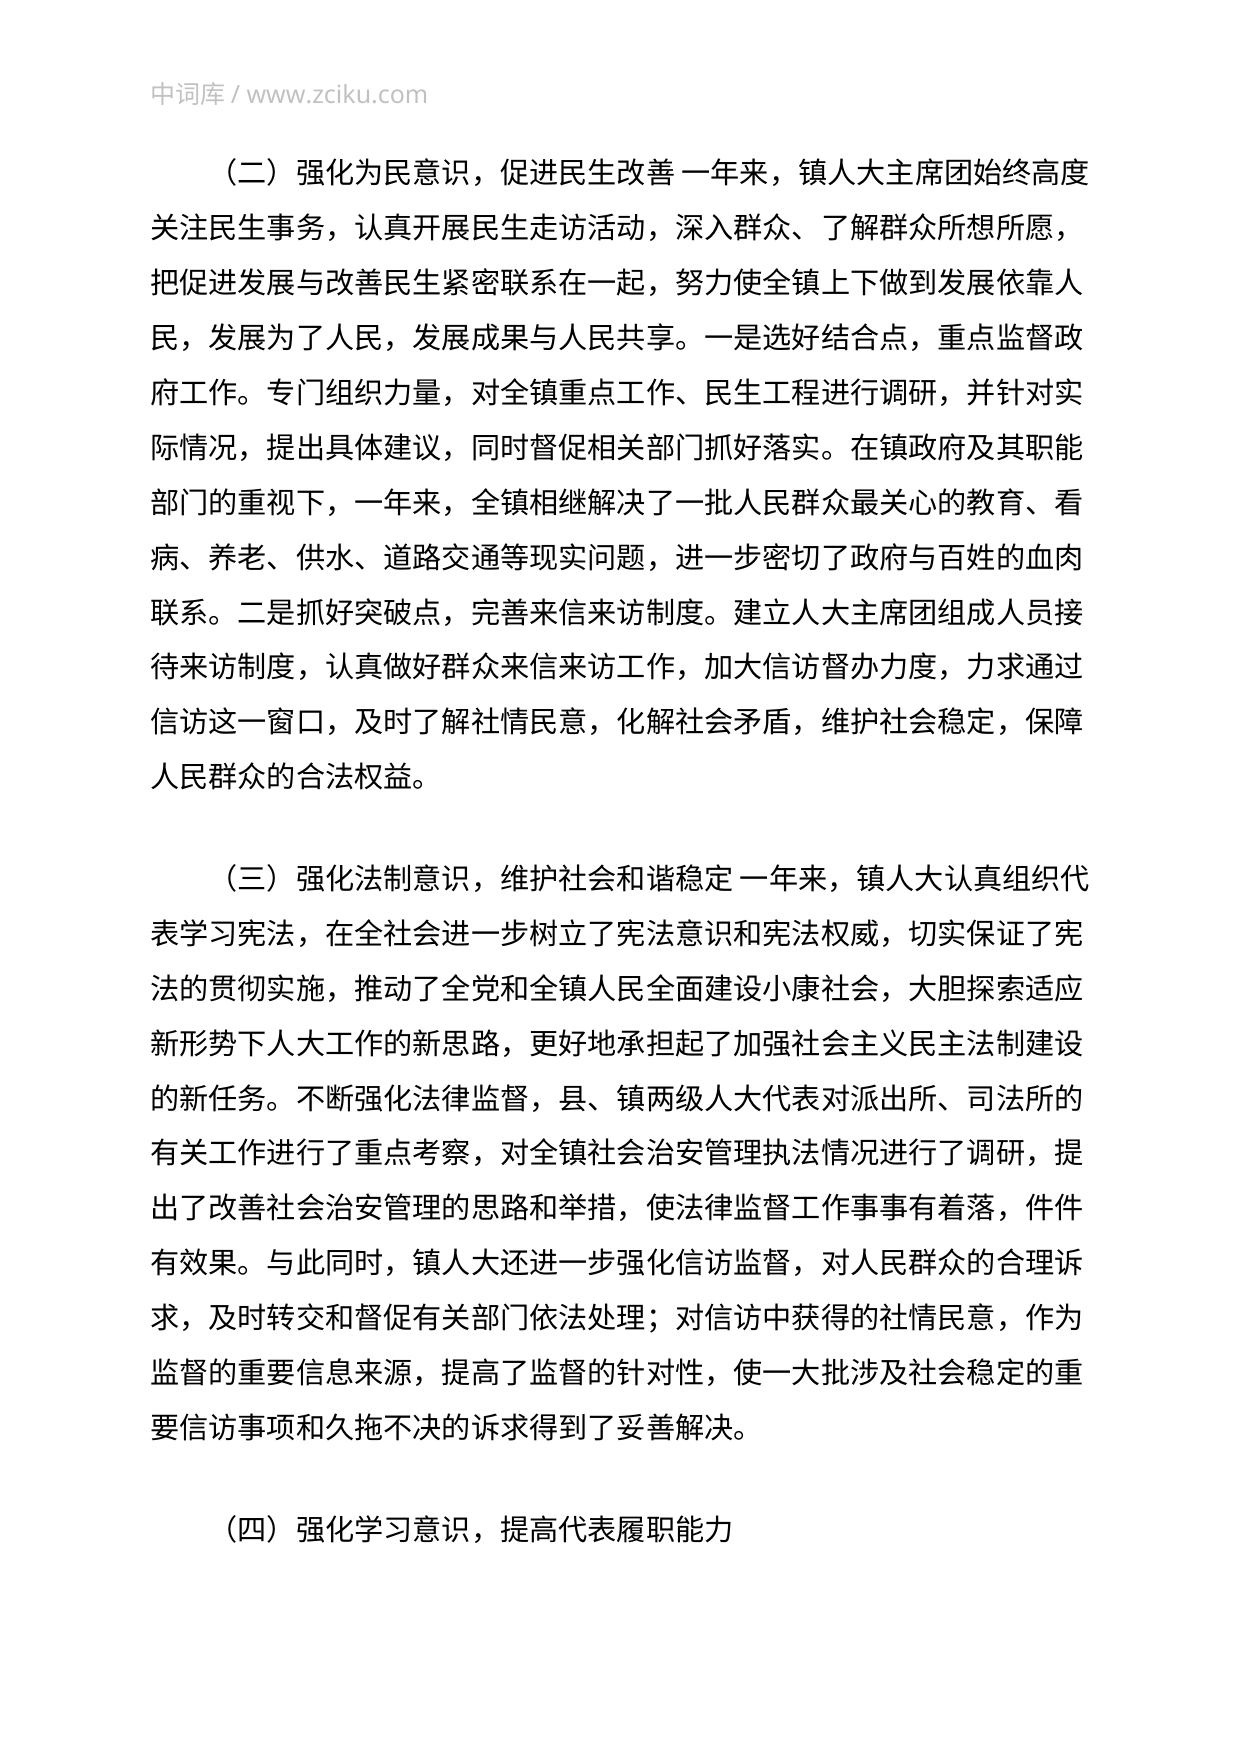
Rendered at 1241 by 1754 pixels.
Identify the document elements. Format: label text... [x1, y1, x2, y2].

text （二）强化为民意识，促进民生改善 一年来，镇人大主席团始终高度关注民生事务，认真开展民生走访活动，深入群众、了解群众所想所愿，把促进发展与改善民生紧密联系在一起，努力使全镇上下做到发展依靠人民，发展为了人民，发展成果与人民共享。一是选好结合点，重点监督政府工作。专门组织力量，对全镇重点工作、民生工程进行调研，并针对实际情况，提出具体建议，同时督促相关部门抓好落实。在镇政府及其职能部门的重视下，一年来，全镇相继解决了一批人民群众最关心的教育、看病、养老、供水、道路交通等现实问题，进一步密切了政府与百姓的血肉联系。二是抓好突破点，完善来信来访制度。建立人大主席团组成人员接待来访制度，认真做好群众来信来访工作，加大信访督办力度，力求通过信访这一窗口，及时了解社情民意，化解社会矛盾，维护社会稳定，保障人民群众的合法权益。 [150, 150, 1090, 796]
text （三）强化法制意识，维护社会和谐稳定 一年来，镇人大认真组织代表学习宪法，在全社会进一步树立了宪法意识和宪法权威，切实保证了宪法的贯彻实施，推动了全党和全镇人民全面建设小康社会，大胆探索适应新形势下人大工作的新思路，更好地承担起了加强社会主义民主法制建设的新任务。不断强化法律监督，县、镇两级人大代表对派出所、司法所的有关工作进行了重点考察，对全镇社会治安管理执法情况进行了调研，提出了改善社会治安管理的思路和举措，使法律监督工作事事有着落，件件有效果。与此同时，镇人大还进一步强化信访监督，对人民群众的合理诉求，及时转交和督促有关部门依法处理；对信访中获得的社情民意，作为监督的重要信息来源，提高了监督的针对性，使一大批涉及社会稳定的重要信访事项和久拖不决的诉求得到了妥善解决。 [150, 856, 1090, 1447]
text （四）强化学习意识，提高代表履职能力 [150, 1506, 1090, 1549]
